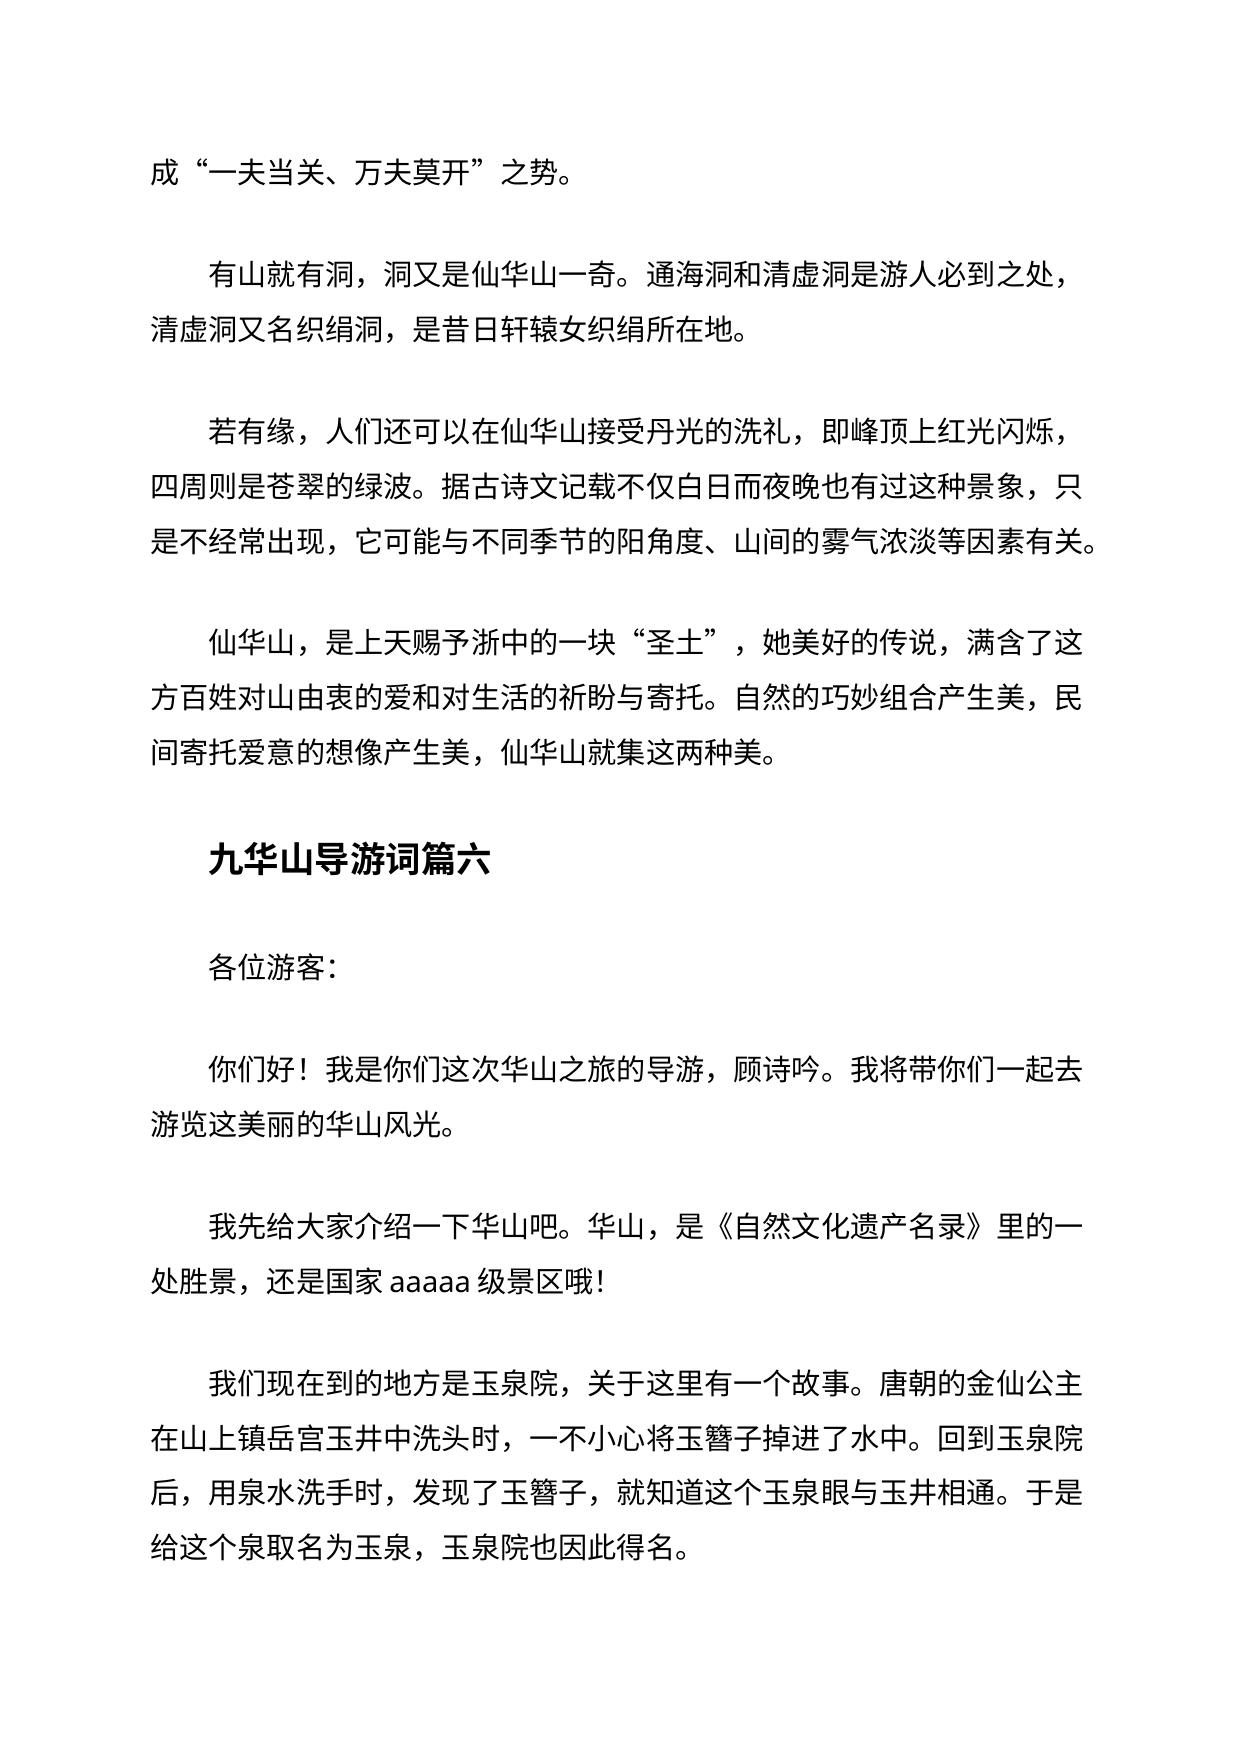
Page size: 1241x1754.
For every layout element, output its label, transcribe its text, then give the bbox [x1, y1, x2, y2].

text 你们好！我是你们这次华山之旅的导游，顾诗吟。我将带你们一起去游览这美丽的华山风光。 [150, 1047, 1090, 1144]
text 我们现在到的地方是玉泉院，关于这里有一个故事。唐朝的金仙公主在山上镇岳宫玉井中洗头时，一不小心将玉簪子掉进了水中。回到玉泉院后，用泉水洗手时，发现了玉簪子，就知道这个玉泉眼与玉井相通。于是给这个泉取名为玉泉，玉泉院也因此得名。 [150, 1360, 1090, 1567]
text 若有缘，人们还可以在仙华山接受丹光的洗礼，即峰顶上红光闪烁，四周则是苍翠的绿波。据古诗文记载不仅白日而夜晚也有过这种景象，只是不经常出现，它可能与不同季节的阳角度、山间的雾气浓淡等因素有关。 [150, 408, 1090, 561]
text 我先给大家介绍一下华山吧。华山，是《自然文化遗产名录》里的一处胜景，还是国家aaaaa级景区哦！ [150, 1203, 1090, 1301]
text 有山就有洞，洞又是仙华山一奇。通海洞和清虚洞是游人必到之处，清虚洞又名织绢洞，是昔日轩辕女织绢所在地。 [150, 252, 1090, 349]
text 各位游客： [150, 945, 1090, 987]
text 九华山导游词篇六 [150, 832, 1090, 883]
text 仙华山，是上天赐予浙中的一块“圣土”，她美好的传说，满含了这方百姓对山由衷的爱和对生活的祈盼与寄托。自然的巧妙组合产生美，民间寄托爱意的想像产生美，仙华山就集这两种美。 [150, 620, 1090, 772]
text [150, 150, 1090, 192]
